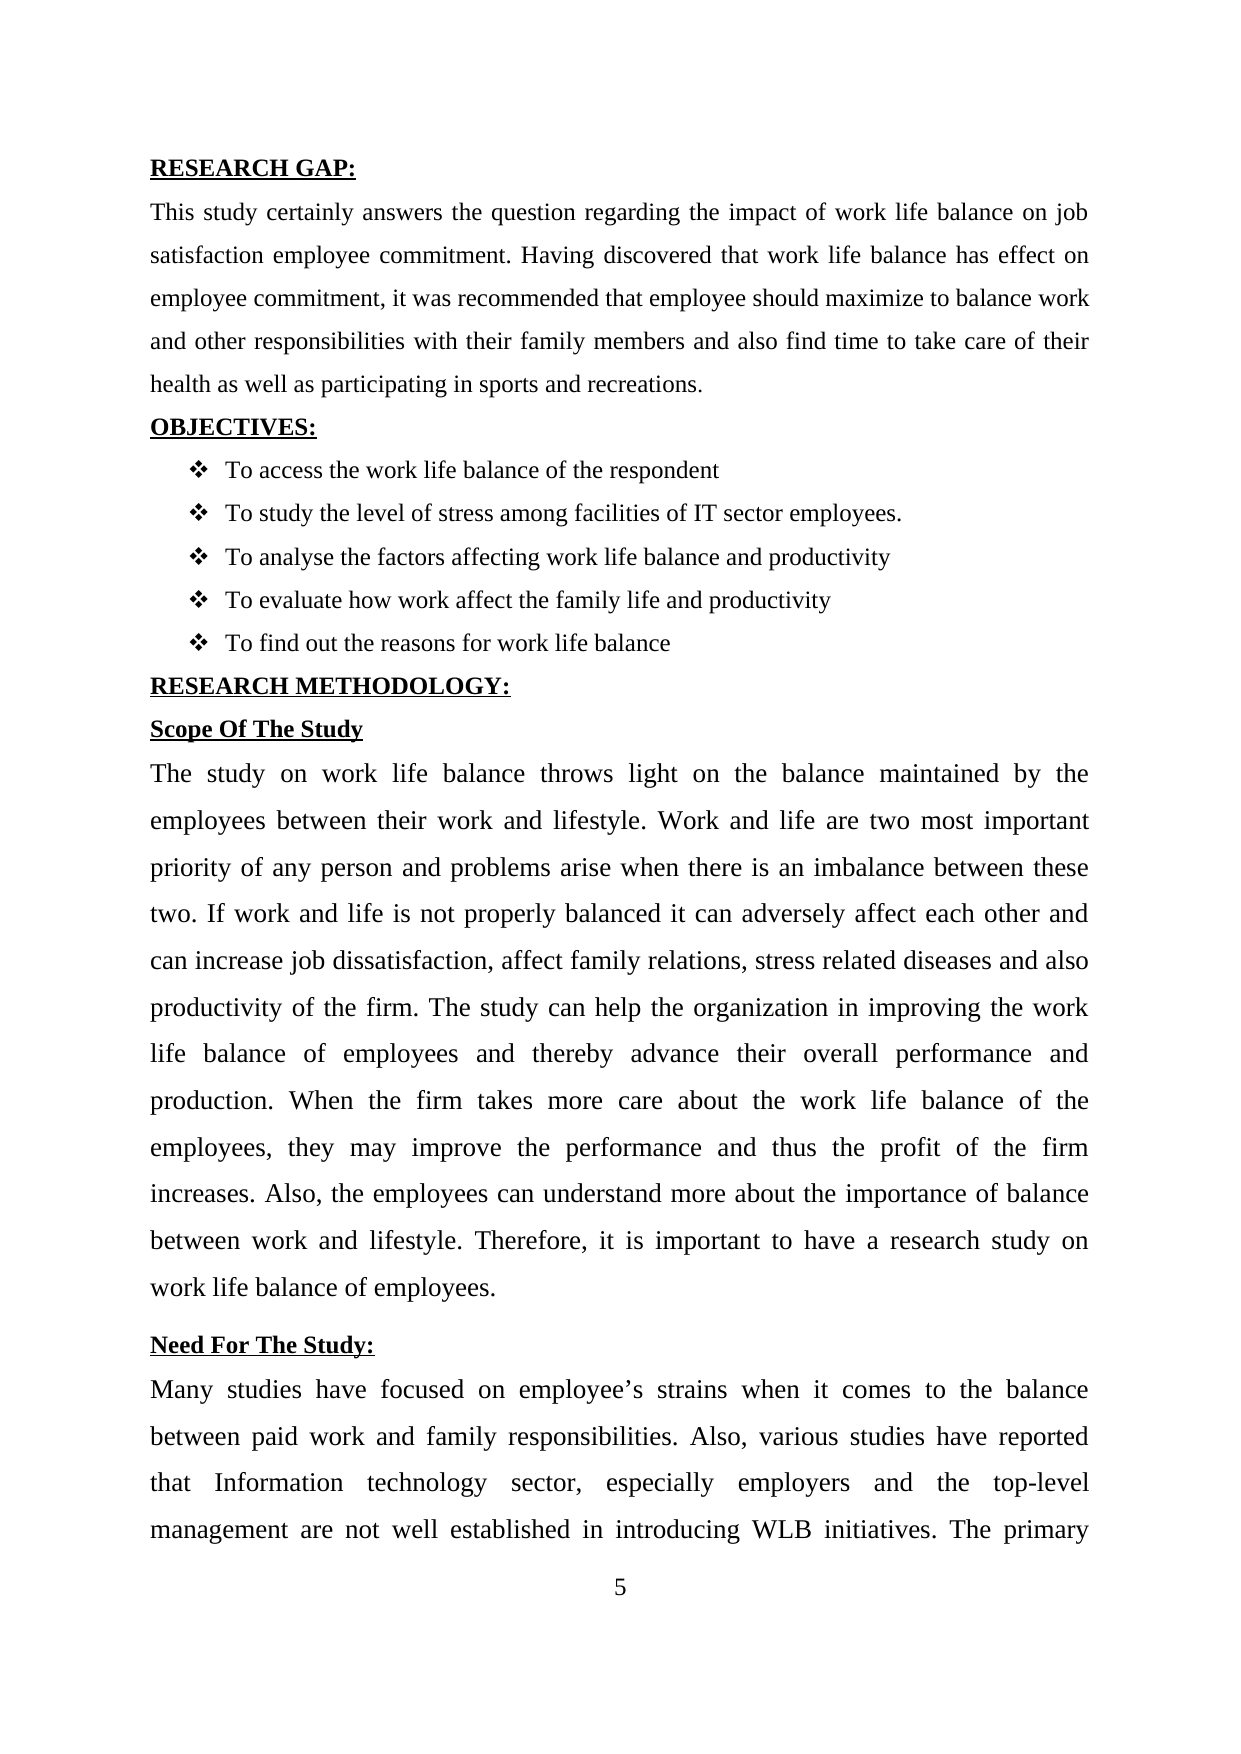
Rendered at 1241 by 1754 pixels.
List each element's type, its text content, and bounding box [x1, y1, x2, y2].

text This study certainly answers the question regarding the impact of work life balance on job satisfaction employee commitment. Having discovered that work life balance has effect on employee commitment, it was recommended that employee should maximize to balance work and other responsibilities with their family members and also find time to take care of their health as well as participating in sports and recreations. [150, 197, 1090, 398]
text Scope Of The Study [150, 714, 1090, 743]
list To access the work life balance of the respondent [187, 455, 1090, 484]
subtitle Need For The Study: [150, 1330, 1090, 1358]
text RESEARCH GAP: [150, 153, 1090, 182]
list To study the level of stress among facilities of IT sector employees. [187, 498, 1090, 527]
text OBJECTIVES: [150, 412, 1090, 441]
list To evaluate how work affect the family life and productivity [187, 585, 1090, 613]
list To find out the reasons for work life balance [187, 628, 1090, 657]
text The study on work life balance throws light on the balance maintained by the employees between their work and lifestyle. Work and life are two most important priority of any person and problems arise when there is an imbalance between these two. If work and life is not properly balanced it can adversely affect each other and can increase job dissatisfaction, affect family relations, stress related diseases and also productivity of the firm. The study can help the organization in improving the work life balance of employees and thereby advance their overall performance and production. When the firm takes more care about the work life balance of the employees, they may improve the performance and thus the profit of the firm increases. Also, the employees can understand more about the importance of balance between work and lifestyle. Therefore, it is important to have a research study on work life balance of employees. [150, 757, 1090, 1302]
text RESEARCH METHODOLOGY: [150, 671, 1090, 700]
list To analyse the factors affecting work life balance and productivity [187, 542, 1090, 570]
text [150, 1373, 1090, 1544]
